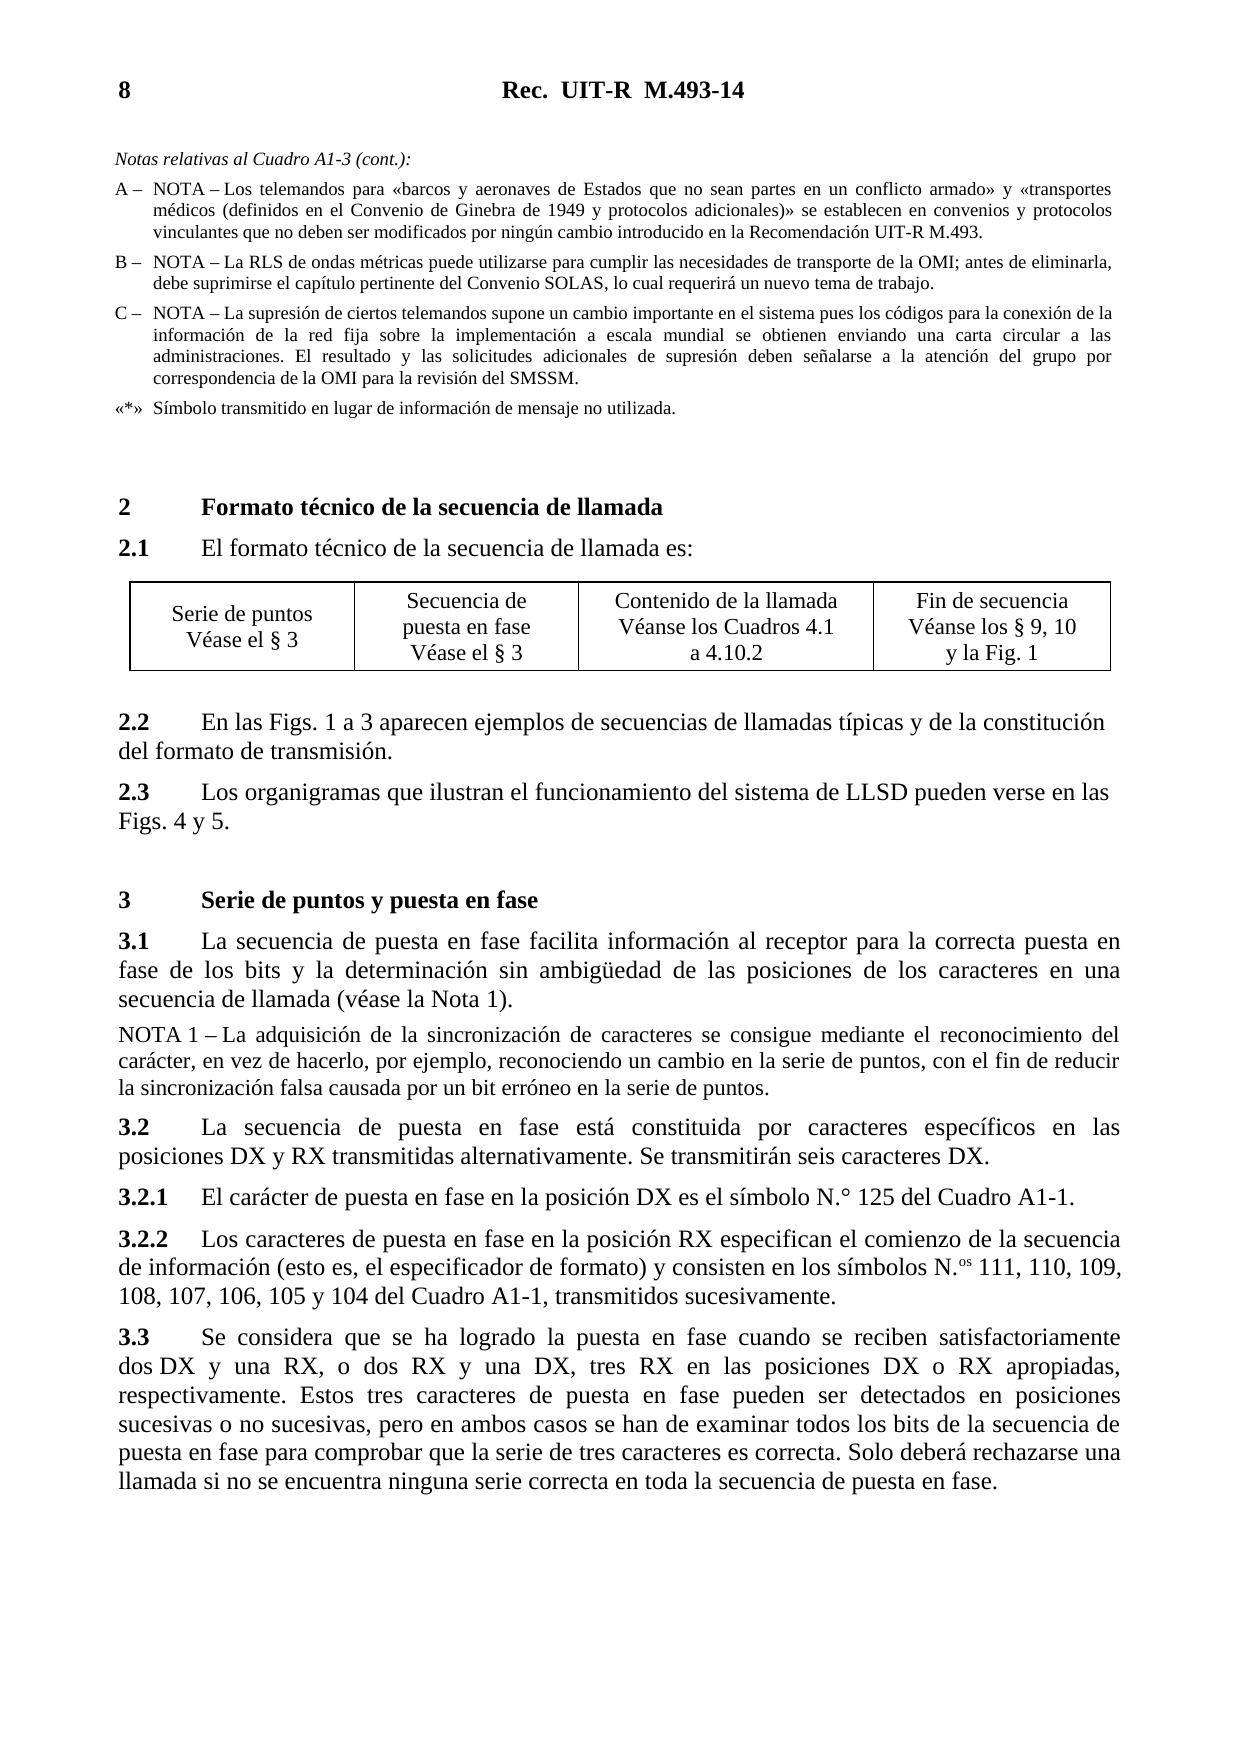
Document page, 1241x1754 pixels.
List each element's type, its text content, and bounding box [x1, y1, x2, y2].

table_header Secuencia de puesta en fase Véase el § 3 [355, 583, 578, 670]
text 3 Serie de puntos y puesta en fase [118, 885, 1122, 914]
table_header Notas relativas al Cuadro A1-3 (cont.): A – NOTA – Los telemandos para «barcos y aeronaves de Estados que no sean partes en un conflicto armado» y «transportes médicos (definidos en el Convenio de Ginebra de 1949 y protocolos adicionales)» se establecen en convenios y protocolos vinculantes que no deben ser modificados por ningún cambio introducido en la Recomendación UIT-R M.493. B – NOTA – La RLS de ondas métricas puede utilizarse para cumplir las necesidades de transporte de la OMI; antes de eliminarla, debe suprimirse el capítulo pertinente del Convenio SOLAS, lo cual requerirá un nuevo tema de trabajo. C – NOTA – La supresión de ciertos telemandos supone un cambio importante en el sistema pues los códigos para la conexión de la información de la red fija sobre la implementación a escala mundial se obtienen enviando una carta circular a las administraciones. El resultado y las solicitudes adicionales de supresión deben señalarse a la atención del grupo por correspondencia de la OMI para la revisión del SMSSM. «*» Símbolo transmitido en lugar de información de mensaje no utilizada. [112, 148, 1116, 418]
text 3.2.2 Los caracteres de puesta en fase en la posición RX especifican el comienzo de la secuencia de información (esto es, el especificador de formato) y consisten en los símbolos N.os 111, 110, 109, 108, 107, 106, 105 y 104 del Cuadro A1-1, transmitidos sucesivamente. [118, 1224, 1122, 1310]
text 2.3 Los organigramas que ilustran el funcionamiento del sistema de LLSD pueden verse en las Figs. 4 y 5. [118, 777, 1122, 835]
text 2.1 El formato técnico de la secuencia de llamada es: [118, 533, 1122, 562]
table_header Contenido de la llamada Véanse los Cuadros 4.1 a 4.10.2 [579, 583, 873, 670]
text 3.2.1 El carácter de puesta en fase en la posición DX es el símbolo N.° 125 del Cuadro A1-1. [118, 1182, 1122, 1211]
text 3.2 La secuencia de puesta en fase está constituida por caracteres específicos en las posiciones DX y RX transmitidas alternativamente. Se transmitirán seis caracteres DX. [118, 1112, 1122, 1170]
text 2 Formato técnico de la secuencia de llamada [118, 492, 1122, 521]
text 2.2 En las Figs. 1 a 3 aparecen ejemplos de secuencias de llamadas típicas y de la constitución del formato de transmisión. [118, 707, 1122, 765]
table_header Fin de secuencia Véanse los § 9, 10 y la Fig. 1 [874, 583, 1110, 670]
table_header Serie de puntos Véase el § 3 [131, 583, 354, 670]
text NOTA 1 – La adquisición de la sincronización de caracteres se consigue mediante el reconocimiento del carácter, en vez de hacerlo, por ejemplo, reconociendo un cambio en la serie de puntos, con el fin de reducir la sincronización falsa causada por un bit erróneo en la serie de puntos. [118, 1021, 1122, 1100]
text 3.1 La secuencia de puesta en fase facilita información al receptor para la correcta puesta en fase de los bits y la determinación sin ambigüedad de las posiciones de los caracteres en una secuencia de llamada (véase la Nota 1). [118, 926, 1122, 1012]
text 3.3 Se considera que se ha logrado la puesta en fase cuando se reciben satisfactoriamente dos DX y una RX, o dos RX y una DX, tres RX en las posiciones DX o RX apropiadas, respectivamente. Estos tres caracteres de puesta en fase pueden ser detectados en posiciones sucesivas o no sucesivas, pero en ambos casos se han de examinar todos los bits de la secuencia de puesta en fase para comprobar que la serie de tres caracteres es correcta. Solo deberá rechazarse una llamada si no se encuentra ninguna serie correcta en toda la secuencia de puesta en fase. [118, 1322, 1122, 1495]
